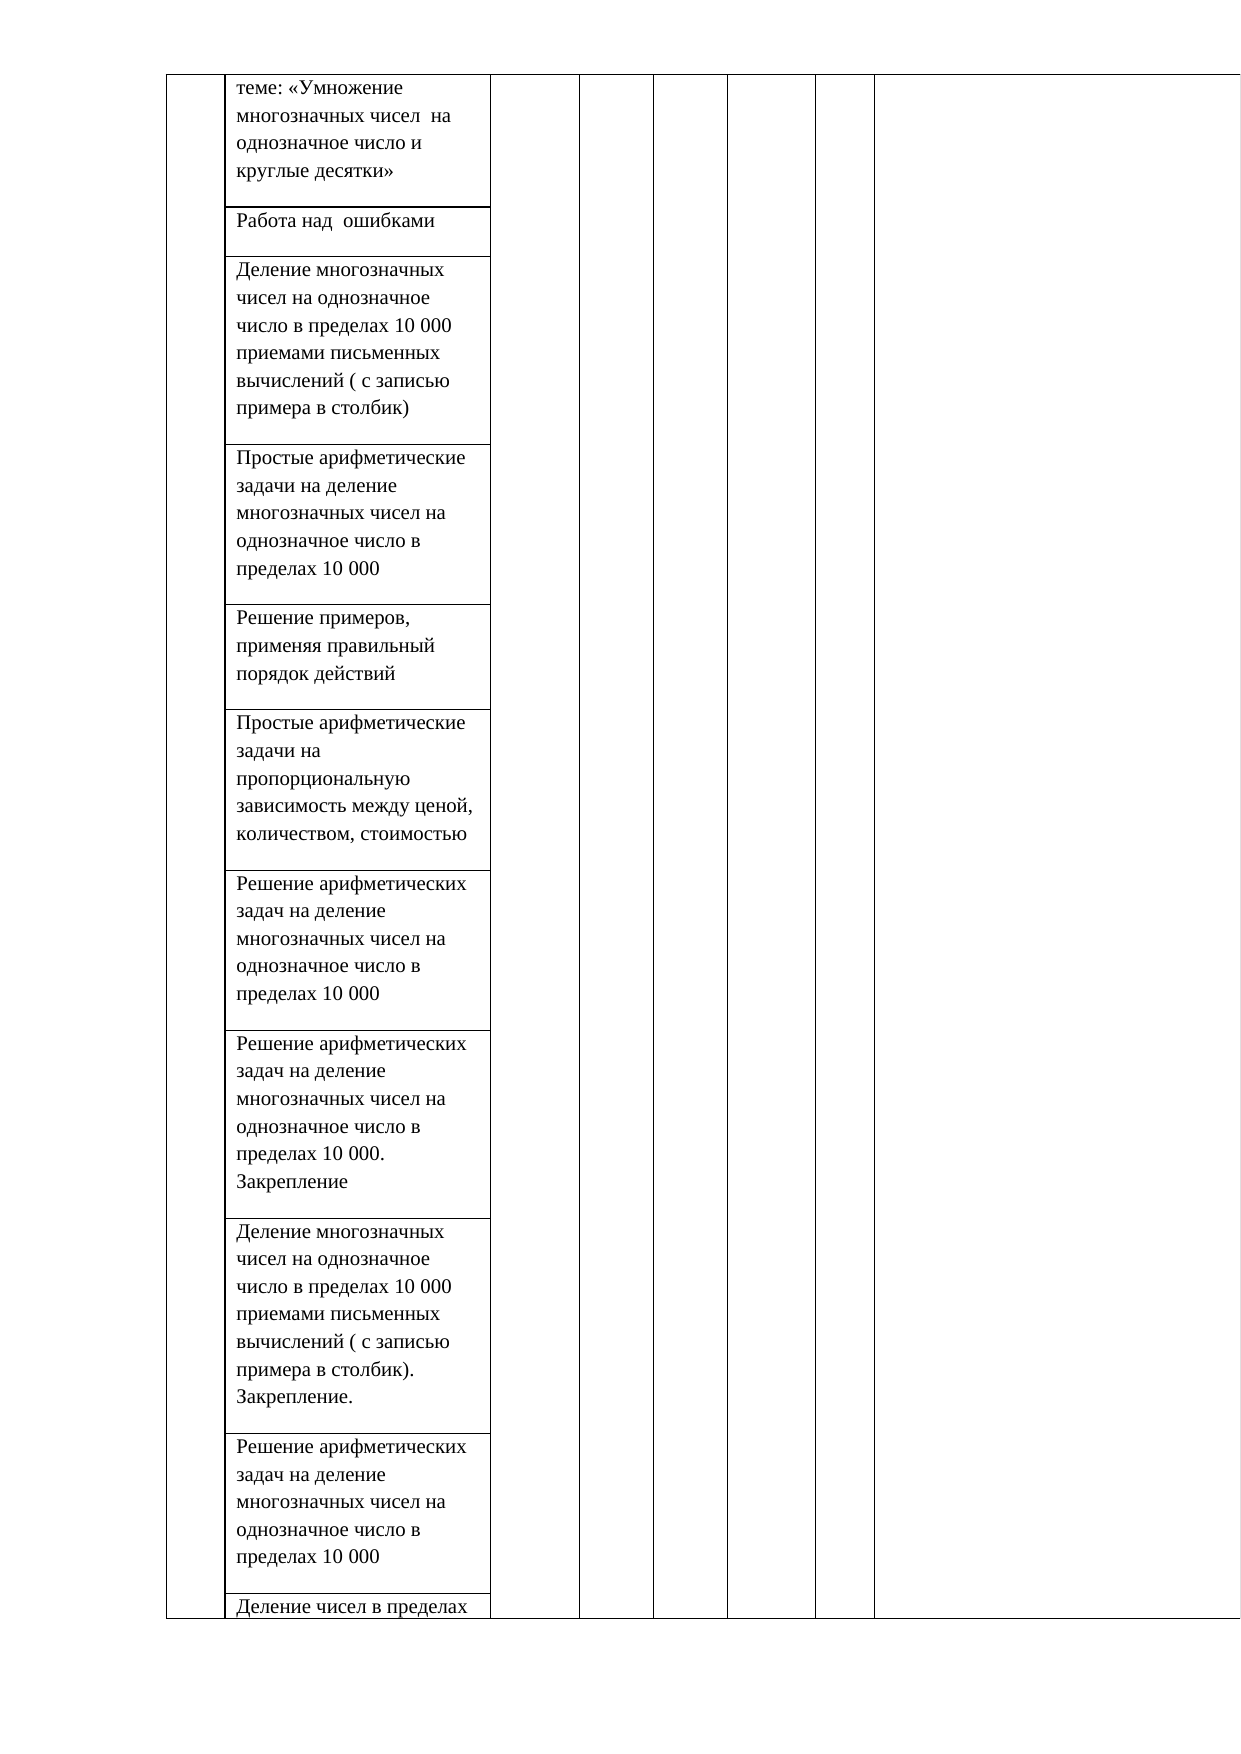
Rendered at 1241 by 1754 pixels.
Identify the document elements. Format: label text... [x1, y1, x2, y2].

table_cell Решение примеров, применяя правильный порядок действий [226, 605, 490, 709]
table_cell Решение арифметических задач на деление многозначных чисел на однозначное число в пределах 10 000 [226, 871, 490, 1030]
table_cell Деление многозначных чисел на однозначное число в пределах 10 000 приемами письменных вычислений ( с записью примера в столбик). Закрепление. [226, 1219, 490, 1433]
table_cell Простые арифметические задачи на деление многозначных чисел на однозначное число в пределах 10 000 [226, 445, 490, 604]
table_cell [226, 75, 490, 206]
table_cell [226, 1594, 490, 1618]
table_cell Решение арифметических задач на деление многозначных чисел на однозначное число в пределах 10 000. Закрепление [226, 1031, 490, 1217]
table_cell Простые арифметические задачи на пропорциональную зависимость между ценой, количеством, стоимостью [226, 710, 490, 869]
table_cell Деление многозначных чисел на однозначное число в пределах 10 000 приемами письменных вычислений ( с записью примера в столбик) [226, 257, 490, 444]
table_cell Работа над ошибками [226, 208, 490, 256]
table_cell Решение арифметических задач на деление многозначных чисел на однозначное число в пределах 10 000 [226, 1434, 490, 1593]
